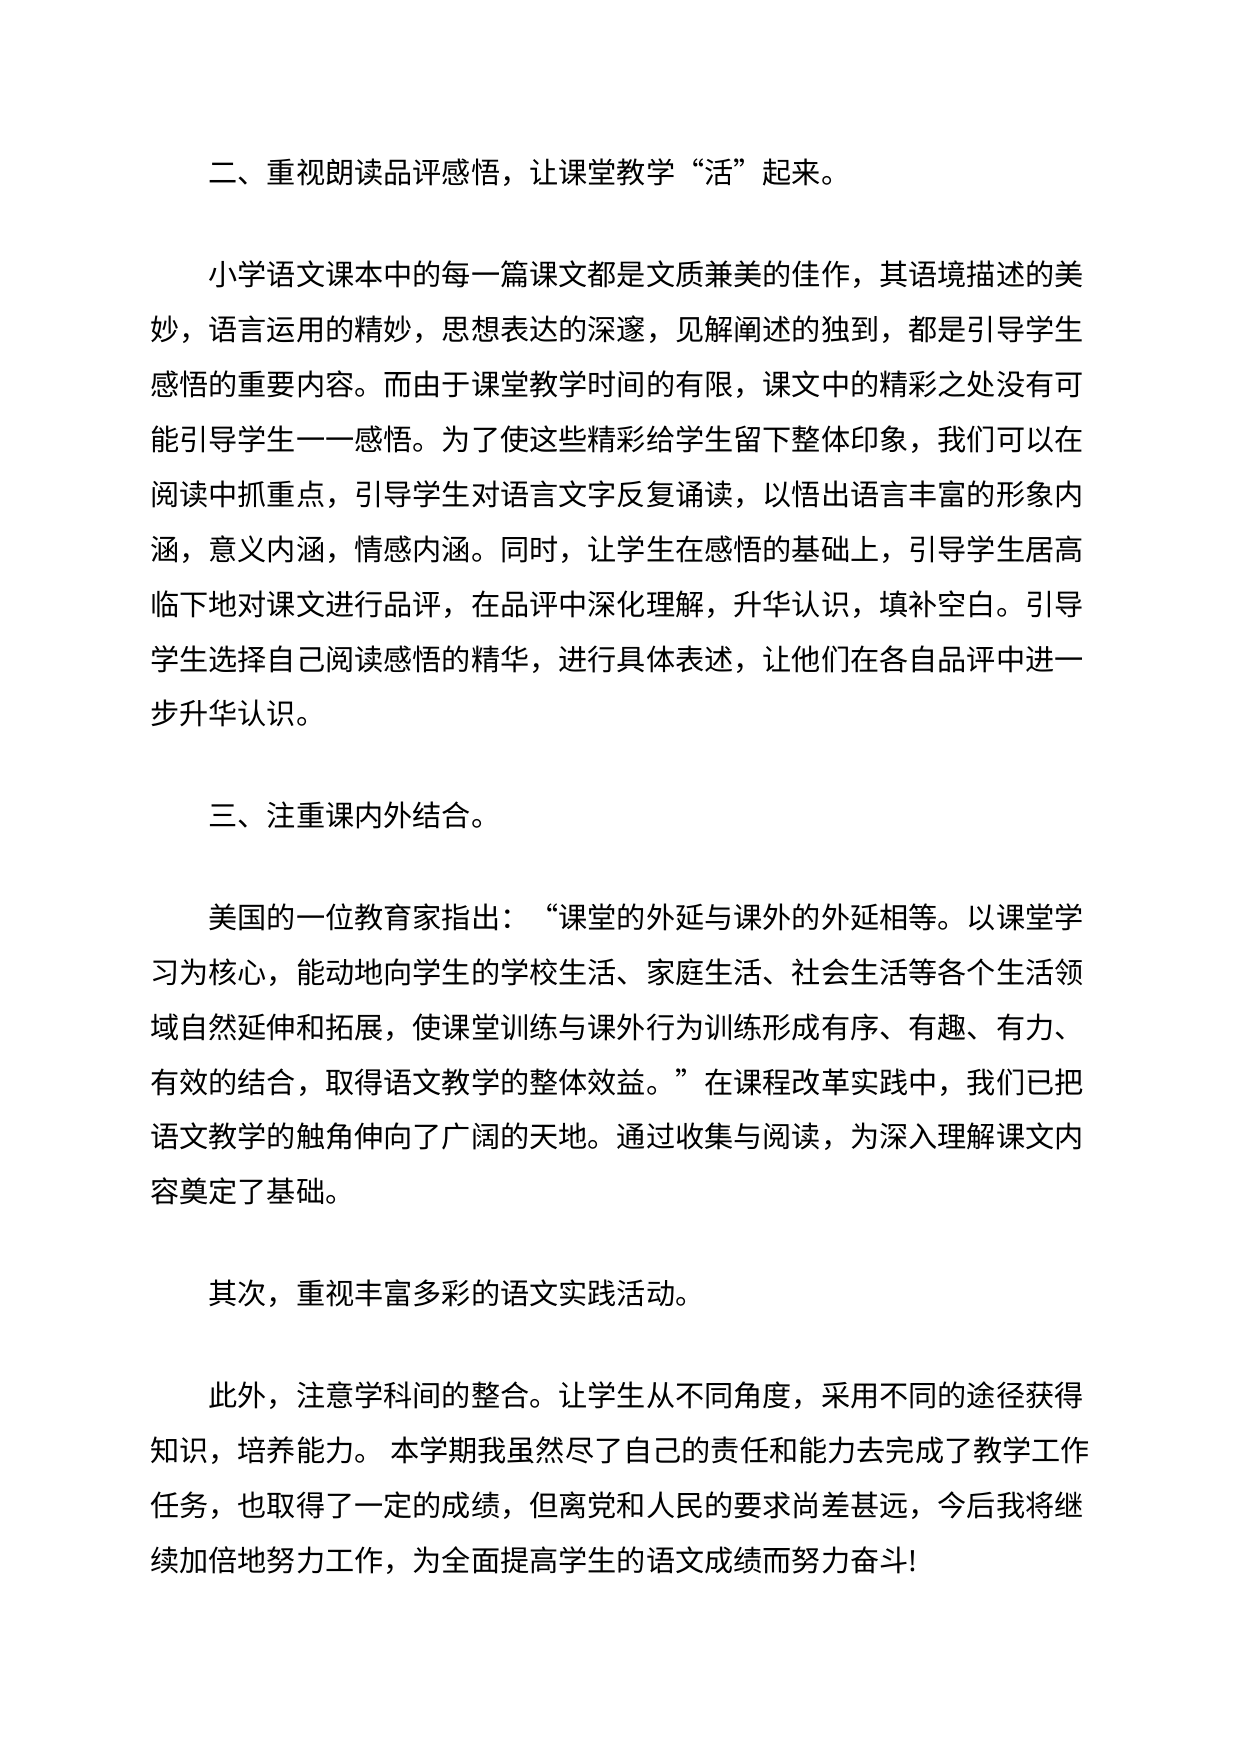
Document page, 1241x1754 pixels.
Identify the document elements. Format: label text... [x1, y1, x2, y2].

text 二、重视朗读品评感悟，让课堂教学“活”起来。 [150, 150, 1090, 192]
text 小学语文课本中的每一篇课文都是文质兼美的佳作，其语境描述的美妙，语言运用的精妙，思想表达的深邃，见解阐述的独到，都是引导学生感悟的重要内容。而由于课堂教学时间的有限，课文中的精彩之处没有可能引导学生一一感悟。为了使这些精彩给学生留下整体印象，我们可以在阅读中抓重点，引导学生对语言文字反复诵读，以悟出语言丰富的形象内涵，意义内涵，情感内涵。同时，让学生在感悟的基础上，引导学生居高临下地对课文进行品评，在品评中深化理解，升华认识，填补空白。引导学生选择自己阅读感悟的精华，进行具体表述，让他们在各自品评中进一步升华认识。 [150, 252, 1090, 733]
text 三、注重课内外结合。 [150, 793, 1090, 835]
text 美国的一位教育家指出：“课堂的外延与课外的外延相等。以课堂学习为核心，能动地向学生的学校生活、家庭生活、社会生活等各个生活领域自然延伸和拓展，使课堂训练与课外行为训练形成有序、有趣、有力、有效的结合，取得语文教学的整体效益。”在课程改革实践中，我们已把语文教学的触角伸向了广阔的天地。通过收集与阅读，为深入理解课文内容奠定了基础。 [150, 894, 1090, 1211]
text 此外，注意学科间的整合。让学生从不同角度，采用不同的途径获得知识，培养能力。 本学期我虽然尽了自己的责任和能力去完成了教学工作任务，也取得了一定的成绩，但离党和人民的要求尚差甚远，今后我将继续加倍地努力工作，为全面提高学生的语文成绩而努力奋斗! [150, 1372, 1090, 1579]
text 其次，重视丰富多彩的语文实践活动。 [150, 1271, 1090, 1313]
